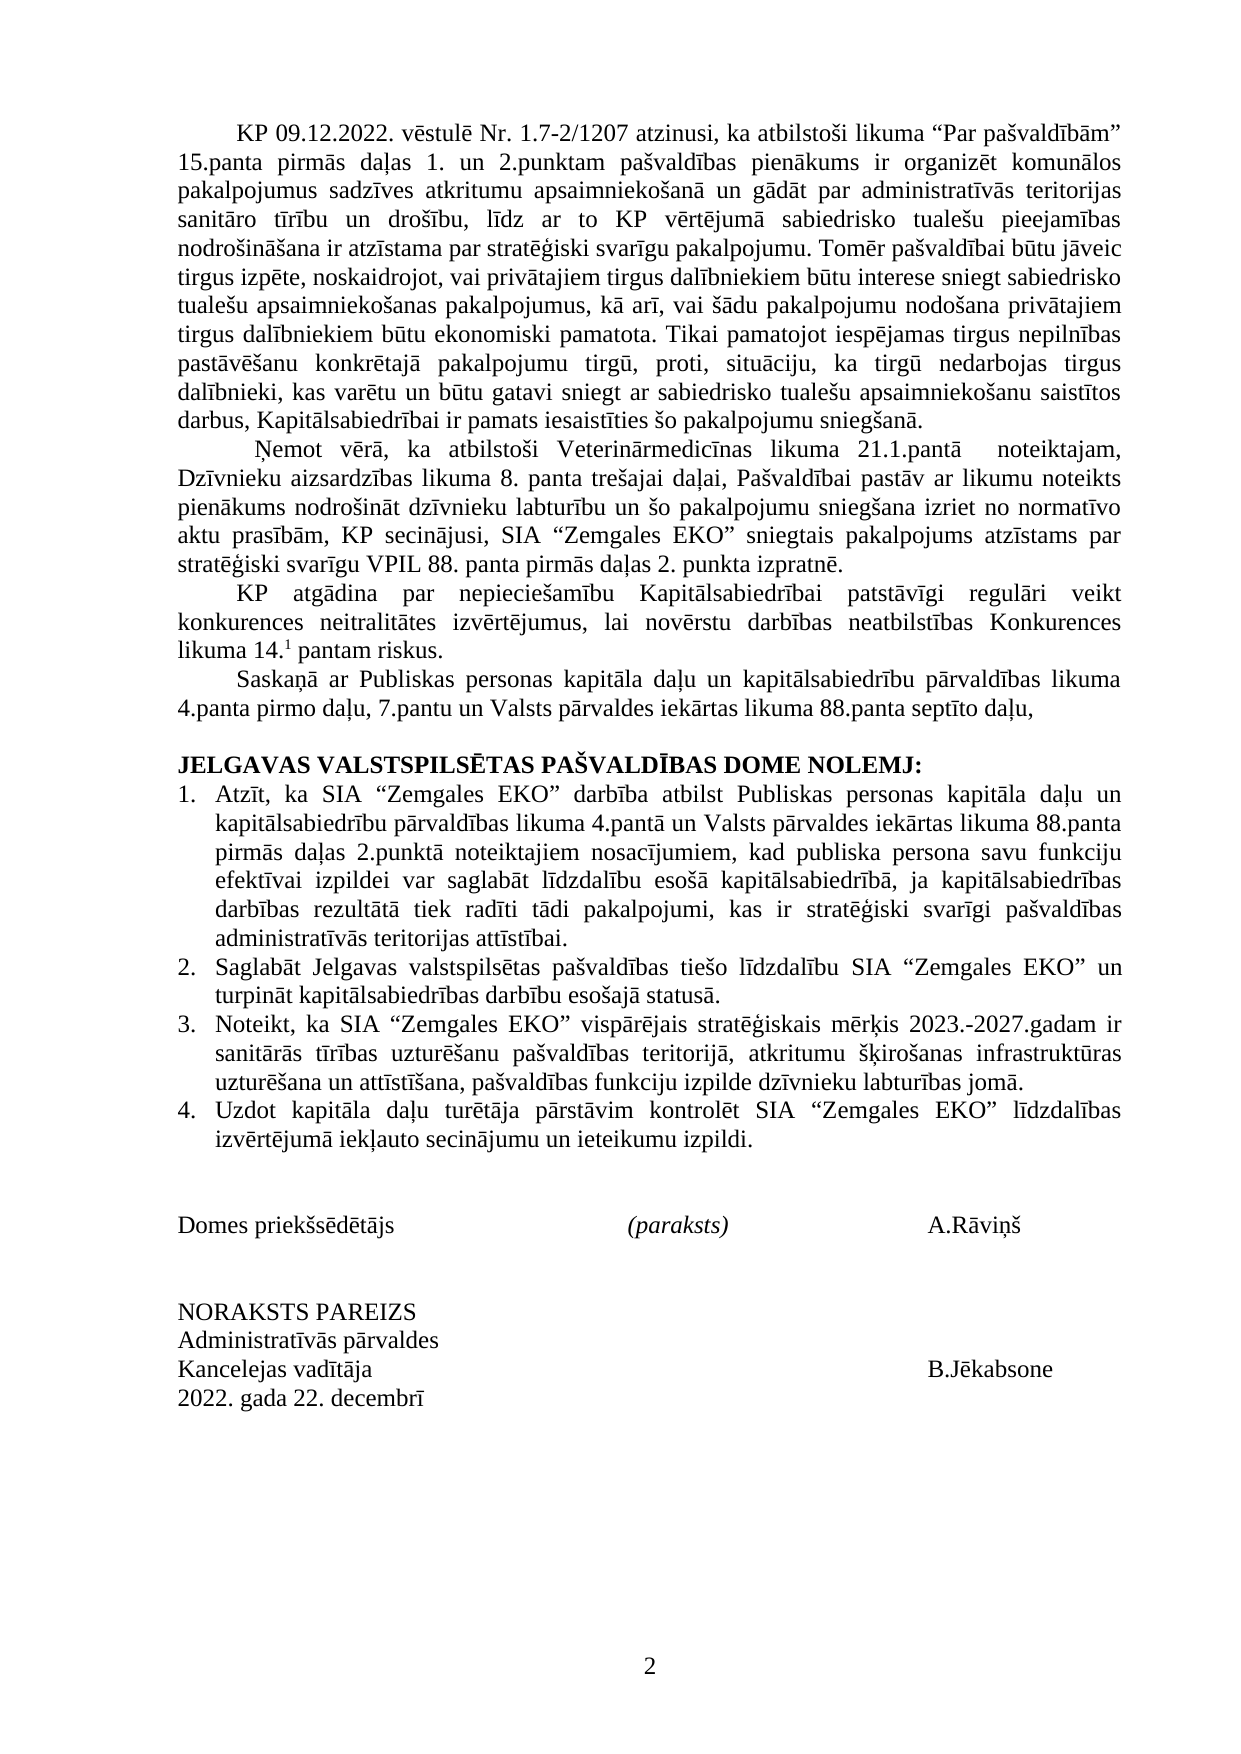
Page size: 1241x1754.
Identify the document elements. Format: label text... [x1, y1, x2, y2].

list Atzīt, ka SIA “Zemgales EKO” darbība atbilst Publiskas personas kapitāla daļu un kapitālsabiedrību pārvaldības likuma 4.pantā un Valsts pārvaldes iekārtas likuma 88.panta pirmās daļas 2.punktā noteiktajiem nosacījumiem, kad publiska persona savu funkciju efektīvai izpildei var saglabāt līdzdalību esošā kapitālsabiedrībā, ja kapitālsabiedrības darbības rezultātā tiek radīti tādi pakalpojumi, kas ir stratēģiski svarīgi pašvaldības administratīvās teritorijas attīstībai. [177, 779, 1122, 952]
text 2022. gada 22. decembrī [177, 1383, 1122, 1412]
text KP atgādina par nepieciešamību Kapitālsabiedrībai patstāvīgi regulāri veikt konkurences neitralitātes izvērtējumus, lai novērstu darbības neatbilstības Konkurences likuma 14.1 pantam riskus. [177, 578, 1122, 664]
text Administratīvās pārvaldes [177, 1326, 1122, 1354]
text Domes priekšsēdētājs (paraksts) A.Rāviņš [177, 1211, 1122, 1239]
text Kancelejas vadītāja B.Jēkabsone [177, 1354, 1122, 1383]
list Uzdot kapitāla daļu turētāja pārstāvim kontrolēt SIA “Zemgales EKO” līdzdalības izvērtējumā iekļauto secinājumu un ieteikumu izpildi. [177, 1096, 1122, 1153]
text JELGAVAS VALSTSPILSĒTAS PAŠVALDĪBAS DOME NOLEMJ: [177, 751, 1122, 779]
text KP 09.12.2022. vēstulē Nr. 1.7-2/1207 atzinusi, ka atbilstoši likuma “Par pašvaldībām” 15.panta pirmās daļas 1. un 2.punktam pašvaldības pienākums ir organizēt komunālos pakalpojumus sadzīves atkritumu apsaimniekošanā un gādāt par administratīvās teritorijas sanitāro tīrību un drošību, līdz ar to KP vērtējumā sabiedrisko tualešu pieejamības nodrošināšana ir atzīstama par stratēģiski svarīgu pakalpojumu. Tomēr pašvaldībai būtu jāveic tirgus izpēte, noskaidrojot, vai privātajiem tirgus dalībniekiem būtu interese sniegt sabiedrisko tualešu apsaimniekošanas pakalpojumus, kā arī, vai šādu pakalpojumu nodošana privātajiem tirgus dalībniekiem būtu ekonomiski pamatota. Tikai pamatojot iespējamas tirgus nepilnības pastāvēšanu konkrētajā pakalpojumu tirgū, proti, situāciju, ka tirgū nedarbojas tirgus dalībnieki, kas varētu un būtu gatavi sniegt ar sabiedrisko tualešu apsaimniekošanu saistītos darbus, Kapitālsabiedrībai ir pamats iesaistīties šo pakalpojumu sniegšanā. [177, 118, 1122, 434]
text NORAKSTS PAREIZS [177, 1297, 1122, 1326]
list Saglabāt Jelgavas valstspilsētas pašvaldības tiešo līdzdalību SIA “Zemgales EKO” un turpināt kapitālsabiedrības darbību esošajā statusā. [177, 952, 1122, 1009]
text Saskaņā ar Publiskas personas kapitāla daļu un kapitālsabiedrību pārvaldības likuma 4.panta pirmo daļu, 7.pantu un Valsts pārvaldes iekārtas likuma 88.panta septīto daļu, [177, 664, 1122, 722]
list Noteikt, ka SIA “Zemgales EKO” vispārējais stratēģiskais mērķis 2023.-2027.gadam ir sanitārās tīrības uzturēšanu pašvaldības teritorijā, atkritumu šķirošanas infrastruktūras uzturēšana un attīstīšana, pašvaldības funkciju izpilde dzīvnieku labturības jomā. [177, 1009, 1122, 1096]
text Ņemot vērā, ka atbilstoši Veterinārmedicīnas likuma 21.1.pantā noteiktajam, Dzīvnieku aizsardzības likuma 8. panta trešajai daļai, Pašvaldībai pastāv ar likumu noteikts pienākums nodrošināt dzīvnieku labturību un šo pakalpojumu sniegšana izriet no normatīvo aktu prasībām, KP secinājusi, SIA “Zemgales EKO” sniegtais pakalpojums atzīstams par stratēģiski svarīgu VPIL 88. panta pirmās daļas 2. punkta izpratnē. [177, 434, 1122, 578]
